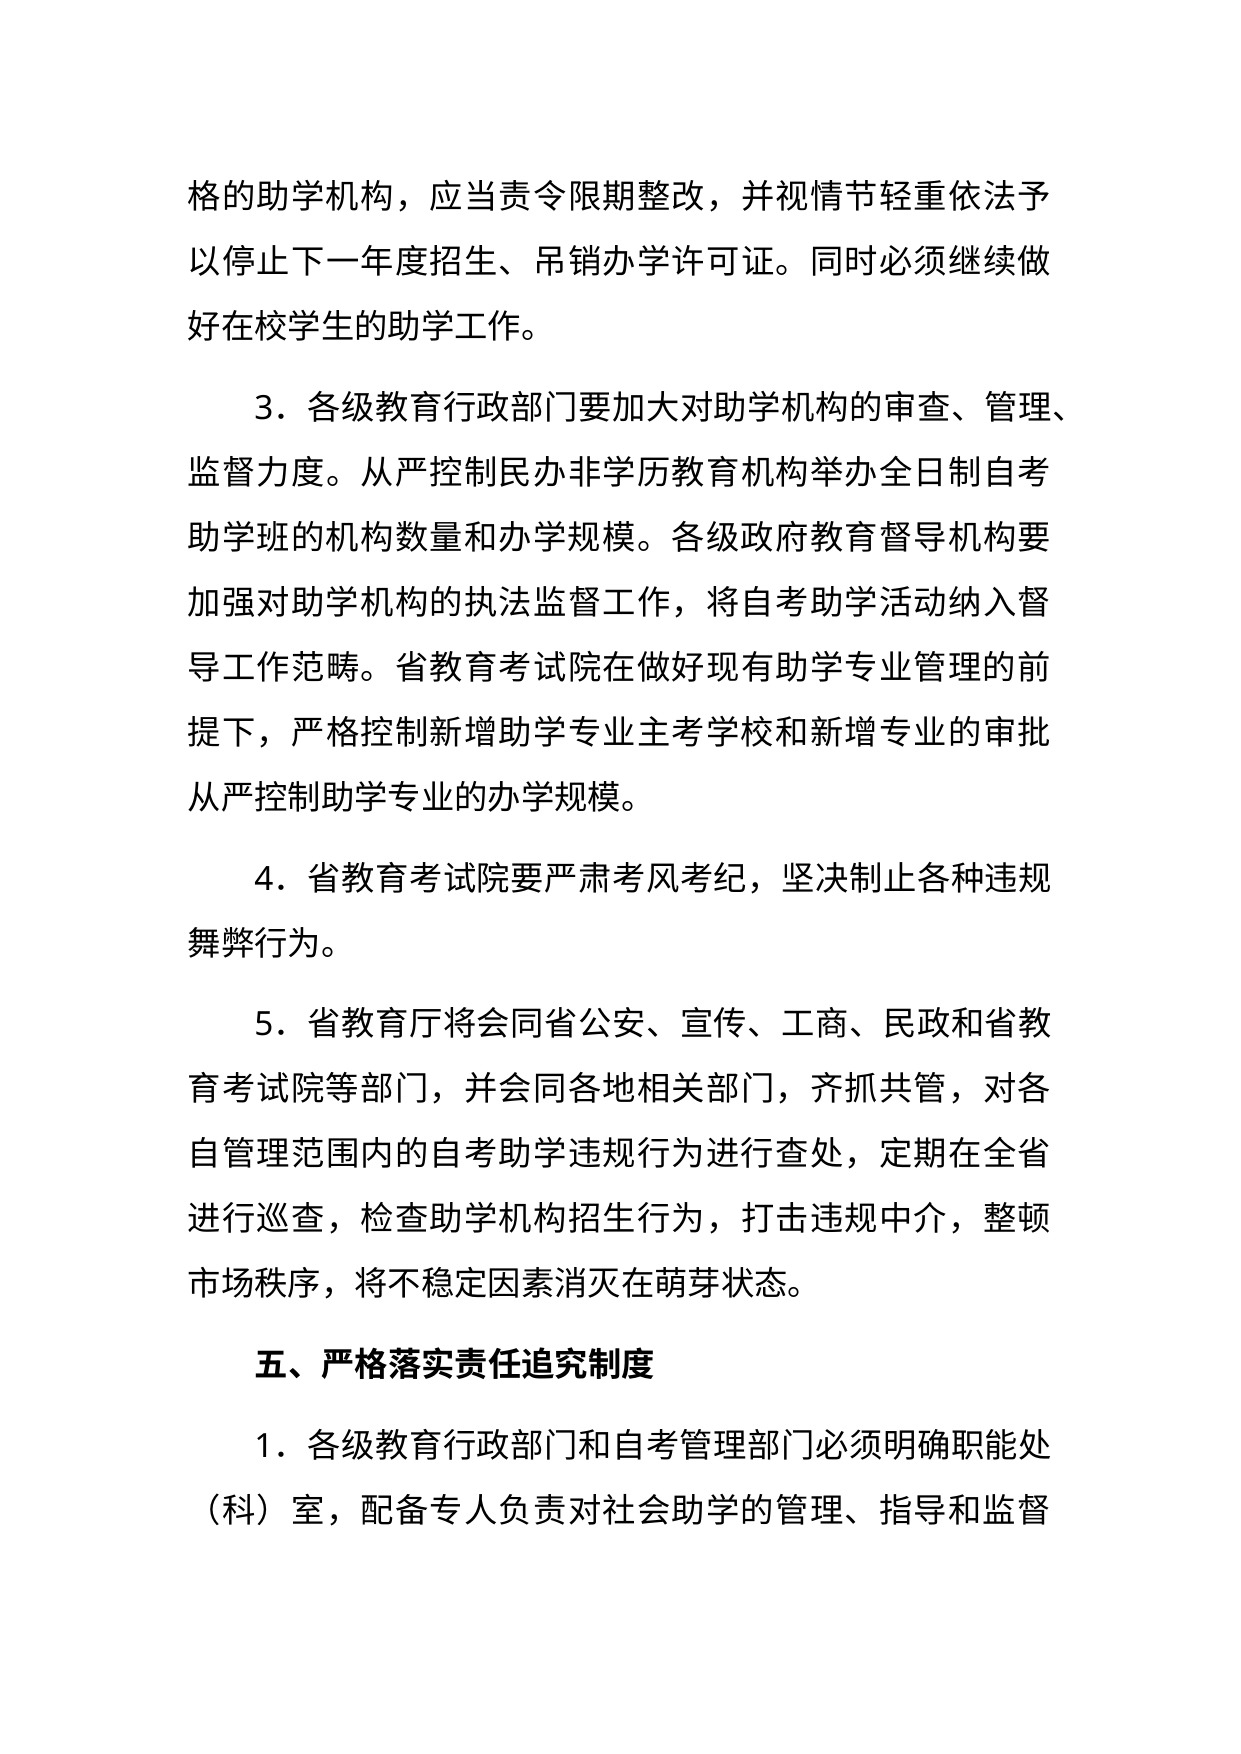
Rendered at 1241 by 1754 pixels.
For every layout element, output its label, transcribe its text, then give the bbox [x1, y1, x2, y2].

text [187, 1410, 1053, 1540]
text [187, 162, 1053, 357]
text 3．各级教育行政部门要加大对助学机构的审查、管理、监督力度。从严控制民办非学历教育机构举办全日制自考助学班的机构数量和办学规模。各级政府教育督导机构要加强对助学机构的执法监督工作，将自考助学活动纳入督导工作范畴。省教育考试院在做好现有助学专业管理的前提下，严格控制新增助学专业主考学校和新增专业的审批，从严控制助学专业的办学规模。 [187, 373, 1053, 828]
text 五、严格落实责任追究制度 [187, 1329, 1053, 1394]
text 5．省教育厅将会同省公安、宣传、工商、民政和省教育考试院等部门，并会同各地相关部门，齐抓共管，对各自管理范围内的自考助学违规行为进行查处，定期在全省进行巡查，检查助学机构招生行为，打击违规中介，整顿市场秩序，将不稳定因素消灭在萌芽状态。 [187, 989, 1053, 1314]
text 4．省教育考试院要严肃考风考纪，坚决制止各种违规舞弊行为。 [187, 843, 1053, 973]
